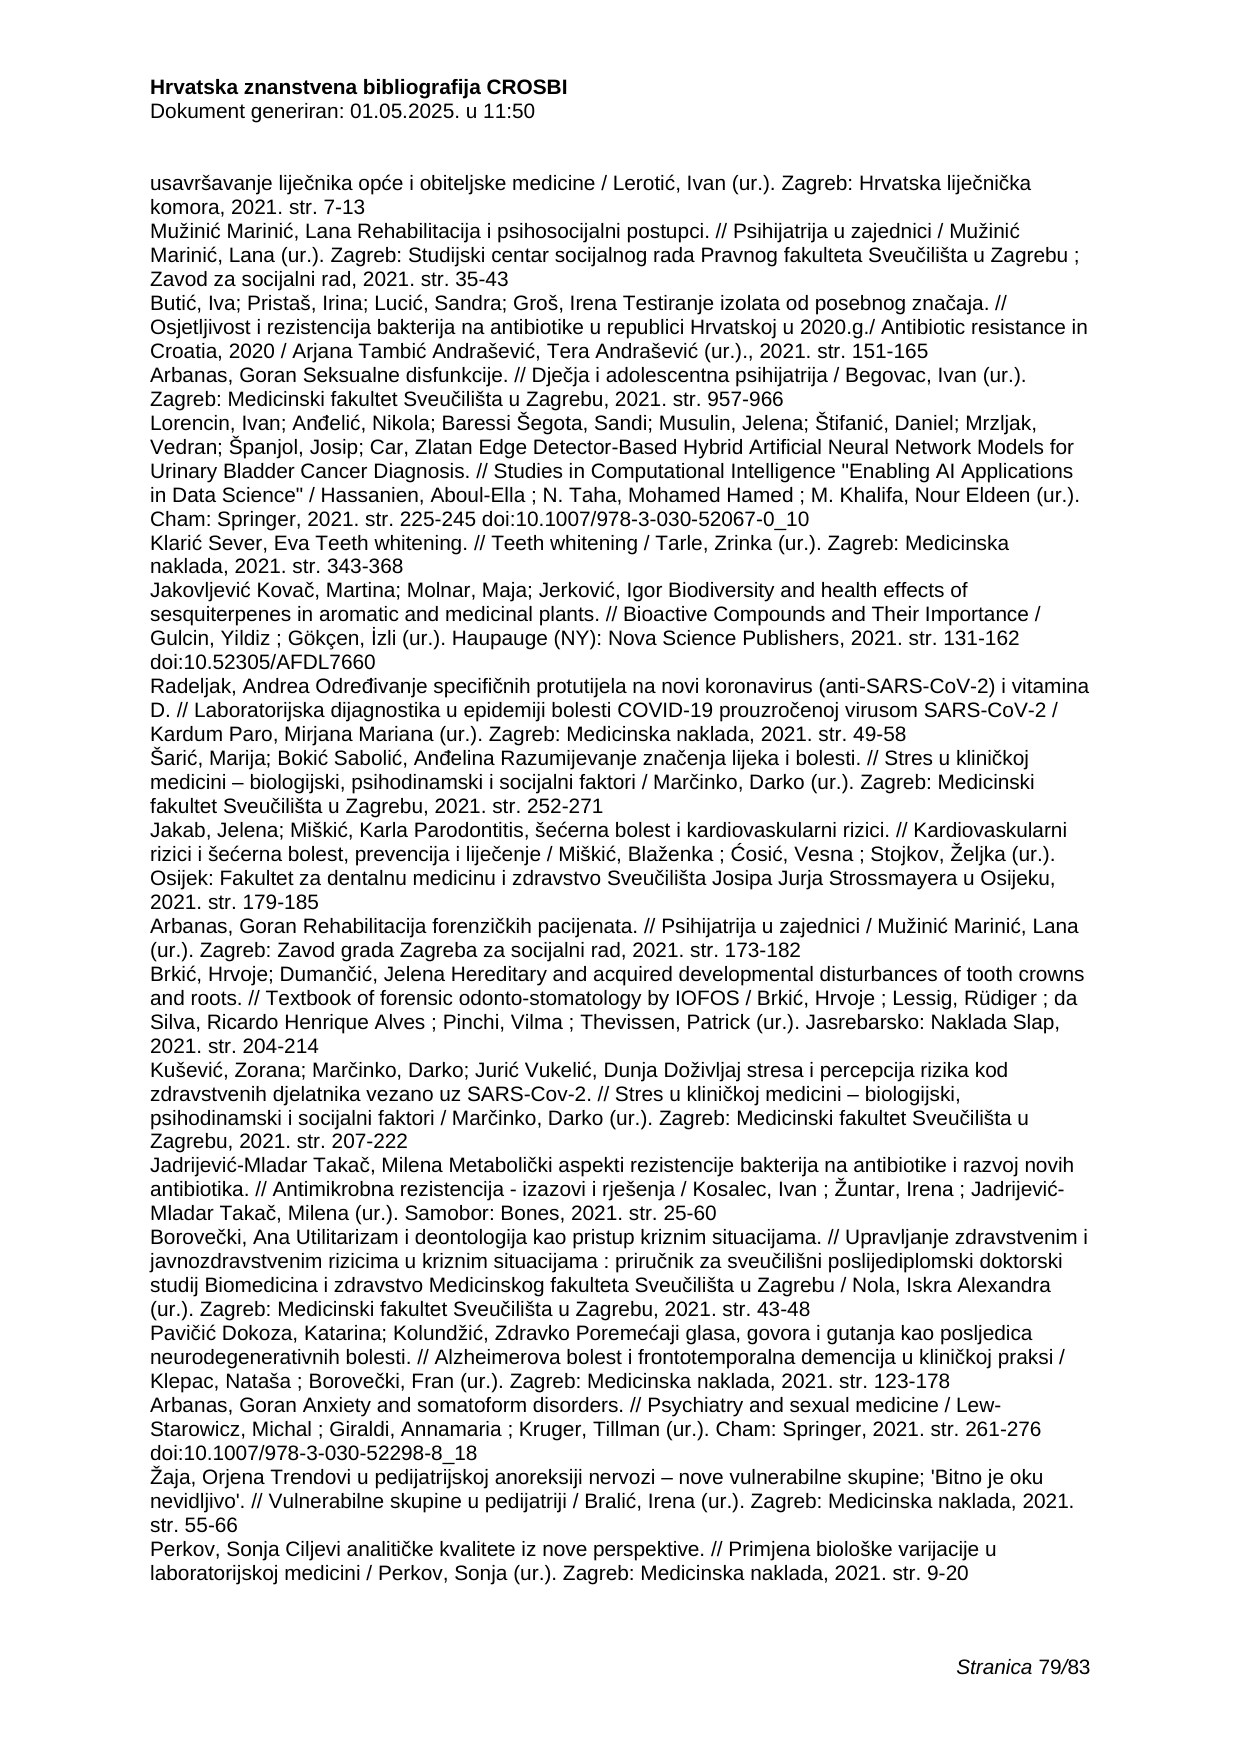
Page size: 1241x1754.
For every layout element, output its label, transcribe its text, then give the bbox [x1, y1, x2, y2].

text Klarić Sever, Eva [150, 530, 1090, 578]
text Arbanas, Goran [150, 1393, 1090, 1465]
text Butić, Iva; Pristaš, Irina; Lucić, Sandra; Groš, Irena [150, 291, 1090, 363]
text Radeljak, Andrea [150, 674, 1090, 746]
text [150, 171, 1090, 219]
text Jakovljević Kovač, Martina; Molnar, Maja; Jerković, Igor [150, 578, 1090, 674]
text Borovečki, Ana [150, 1225, 1090, 1321]
text Šarić, Marija; Bokić Sabolić, Anđelina [150, 746, 1090, 818]
text Pavičić Dokoza, Katarina; Kolundžić, Zdravko [150, 1321, 1090, 1393]
text Žaja, Orjena [150, 1465, 1090, 1537]
text Lorencin, Ivan; Anđelić, Nikola; Baressi Šegota, Sandi; Musulin, Jelena; Štifanić, Daniel; Mrzljak, Vedran; Španjol, Josip; Car, Zlatan [150, 411, 1090, 530]
text Kušević, Zorana; Marčinko, Darko; Jurić Vukelić, Dunja [150, 1057, 1090, 1153]
text Arbanas, Goran [150, 914, 1090, 962]
text Brkić, Hrvoje; Dumančić, Jelena [150, 962, 1090, 1057]
text Arbanas, Goran [150, 363, 1090, 411]
text Jadrijević-Mladar Takač, Milena [150, 1153, 1090, 1225]
text Perkov, Sonja [150, 1537, 1090, 1584]
text Mužinić Marinić, Lana [150, 219, 1090, 291]
text Jakab, Jelena; Miškić, Karla [150, 818, 1090, 914]
